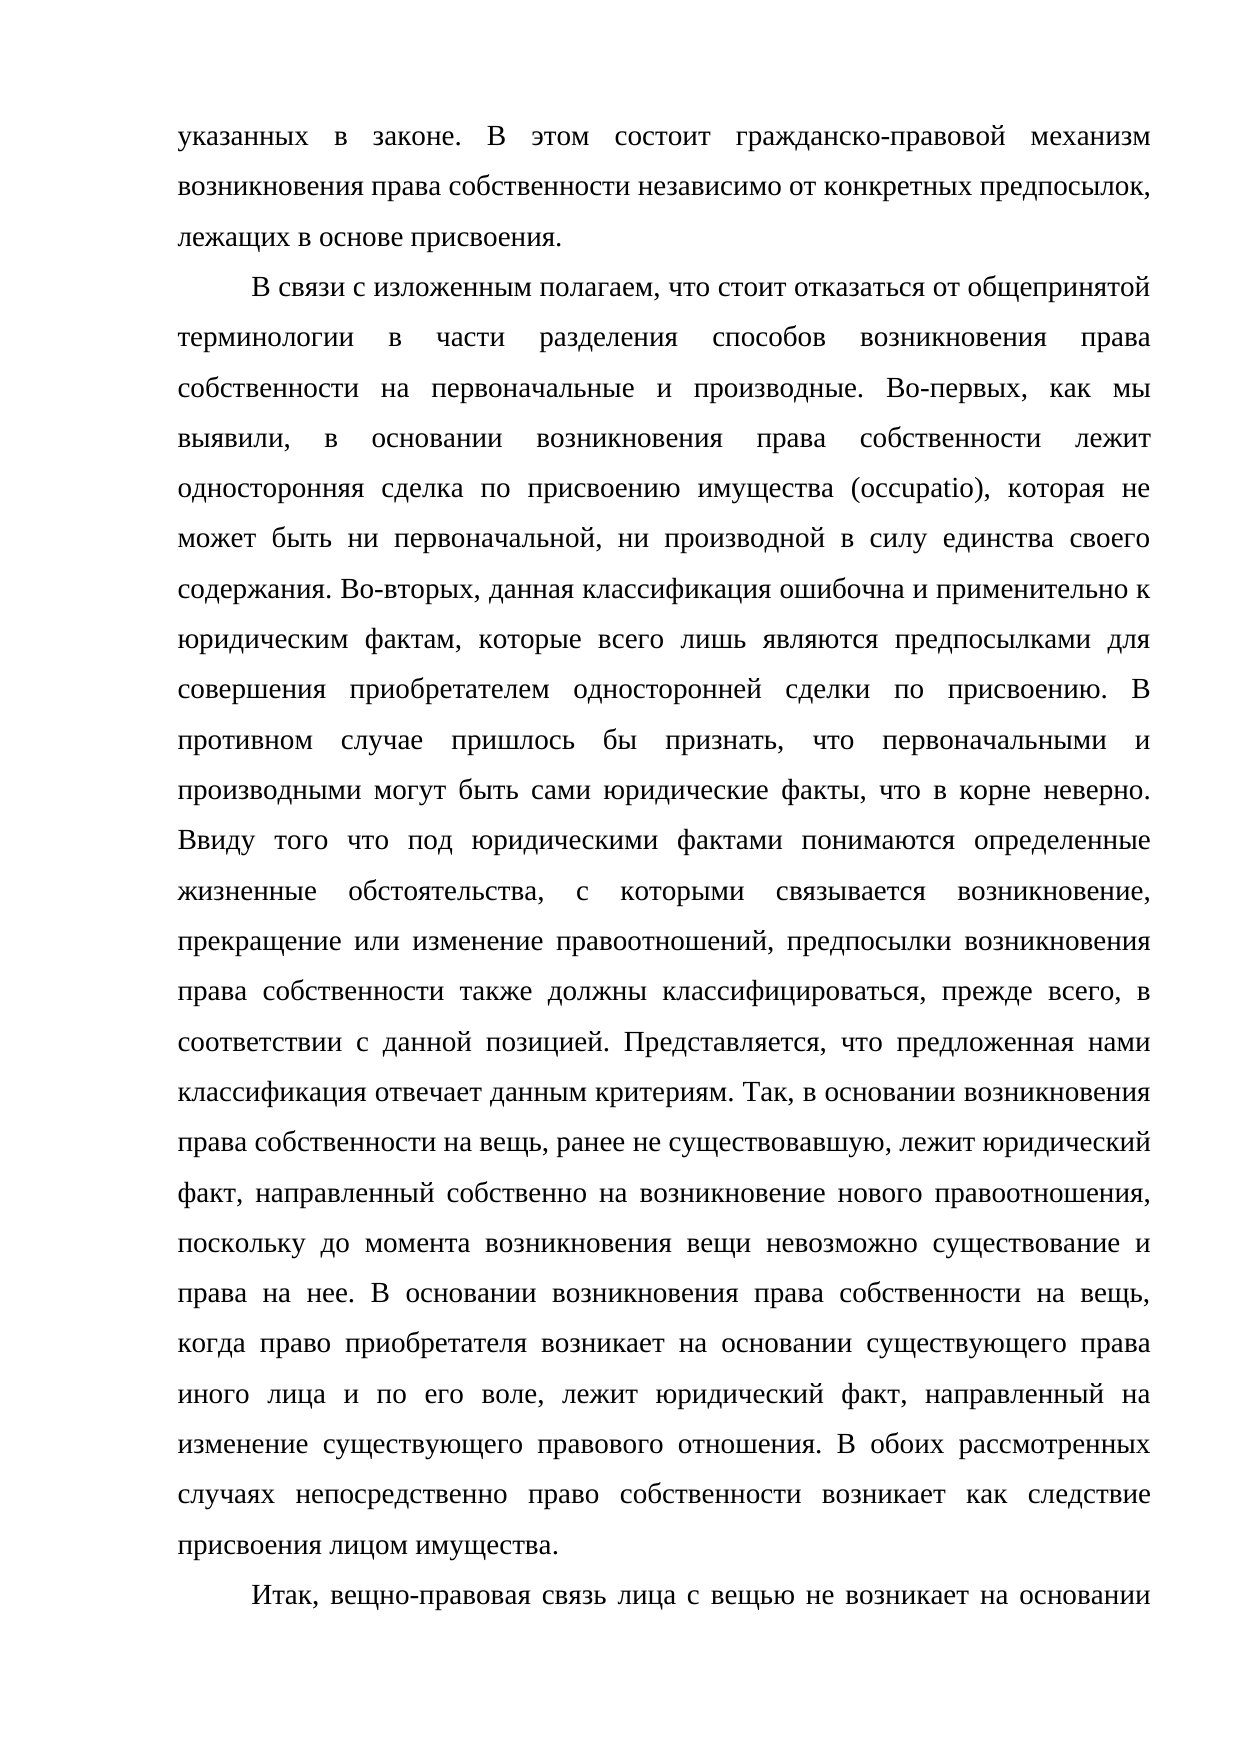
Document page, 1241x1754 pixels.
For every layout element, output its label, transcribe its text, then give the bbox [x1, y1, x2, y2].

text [177, 1577, 1152, 1611]
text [177, 118, 1152, 252]
text В связи с изложенным полагаем, что стоит отказаться от общепринятой терминологии в части разделения способов возникновения права собственности на первоначальные и производные. Во-первых, как мы выявили, в основании возникновения права собственности лежит односторонняя сделка по присвоению имущества (occupatio), которая не может быть ни первоначальной, ни производной в силу единства своего содержания. Во-вторых, данная классификация ошибочна и применительно к юридическим фактам, которые всего лишь являются предпосылками для совершения приобретателем односторонней сделки по присвоению. В противном случае пришлось бы признать, что первоначальными и производными могут быть сами юридические факты, что в корне неверно. Ввиду того что под юридическими фактами понимаются определенные жизненные обстоятельства, с которыми связывается возникновение, прекращение или изменение правоотношений, предпосылки возникновения права собственности также должны классифицироваться, прежде всего, в соответствии с данной позицией. Представляется, что предложенная нами классификация отвечает данным критериям. Так, в основании возникновения права собственности на вещь, ранее не существовавшую, лежит юридический факт, направленный собственно на возникновение нового правоотношения, поскольку до момента возникновения вещи невозможно существование и права на нее. В основании возникновения права собственности на вещь, когда право приобретателя возникает на основании существующего права иного лица и по его воле, лежит юридический факт, направленный на изменение существующего правового отношения. В обоих рассмотренных случаях непосредственно право собственности возникает как следствие присвоения лицом имущества. [177, 269, 1152, 1560]
